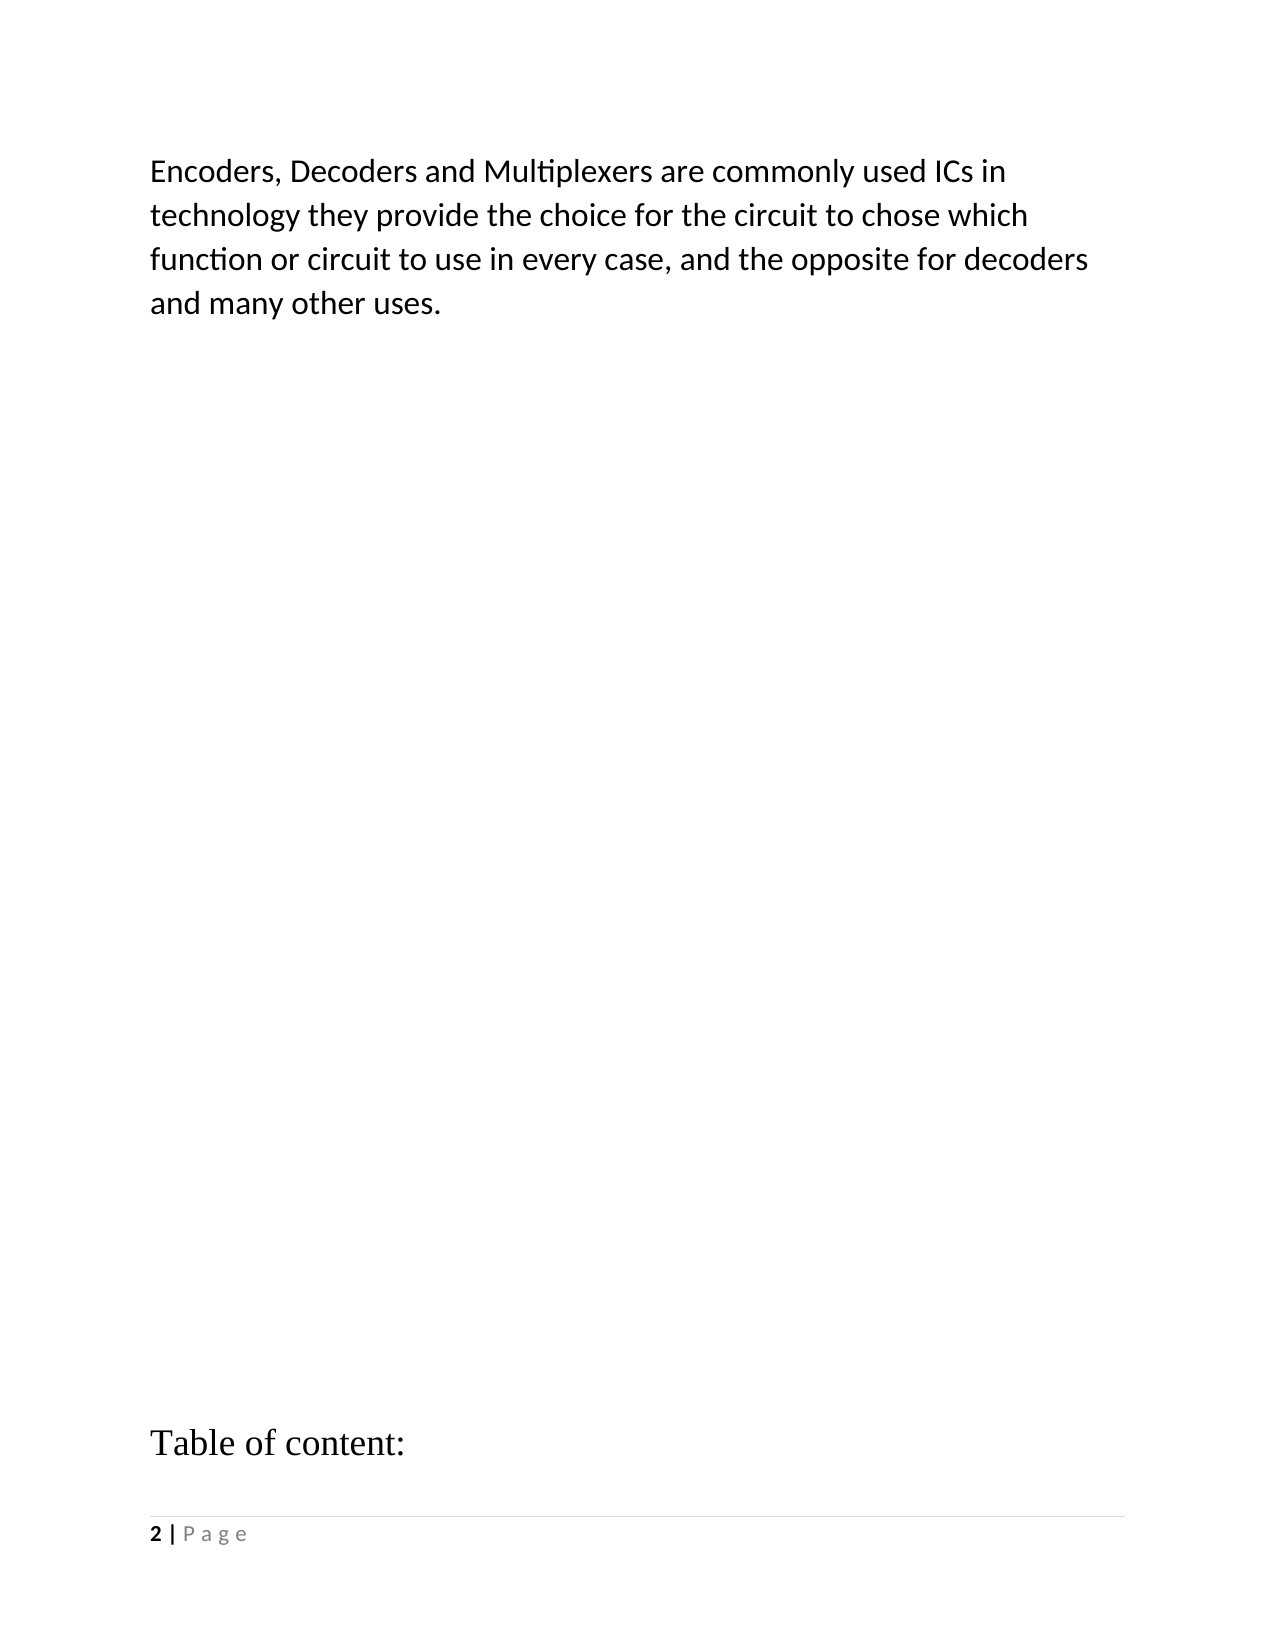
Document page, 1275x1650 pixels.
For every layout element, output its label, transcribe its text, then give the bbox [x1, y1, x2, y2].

text Encoders, Decoders and Multiplexers are commonly used ICs in technology they provide the choice for the circuit to chose which function or circuit to use in every case, and the opposite for decoders and many other uses. [150, 150, 1125, 323]
text Table of content: [150, 1421, 1125, 1464]
